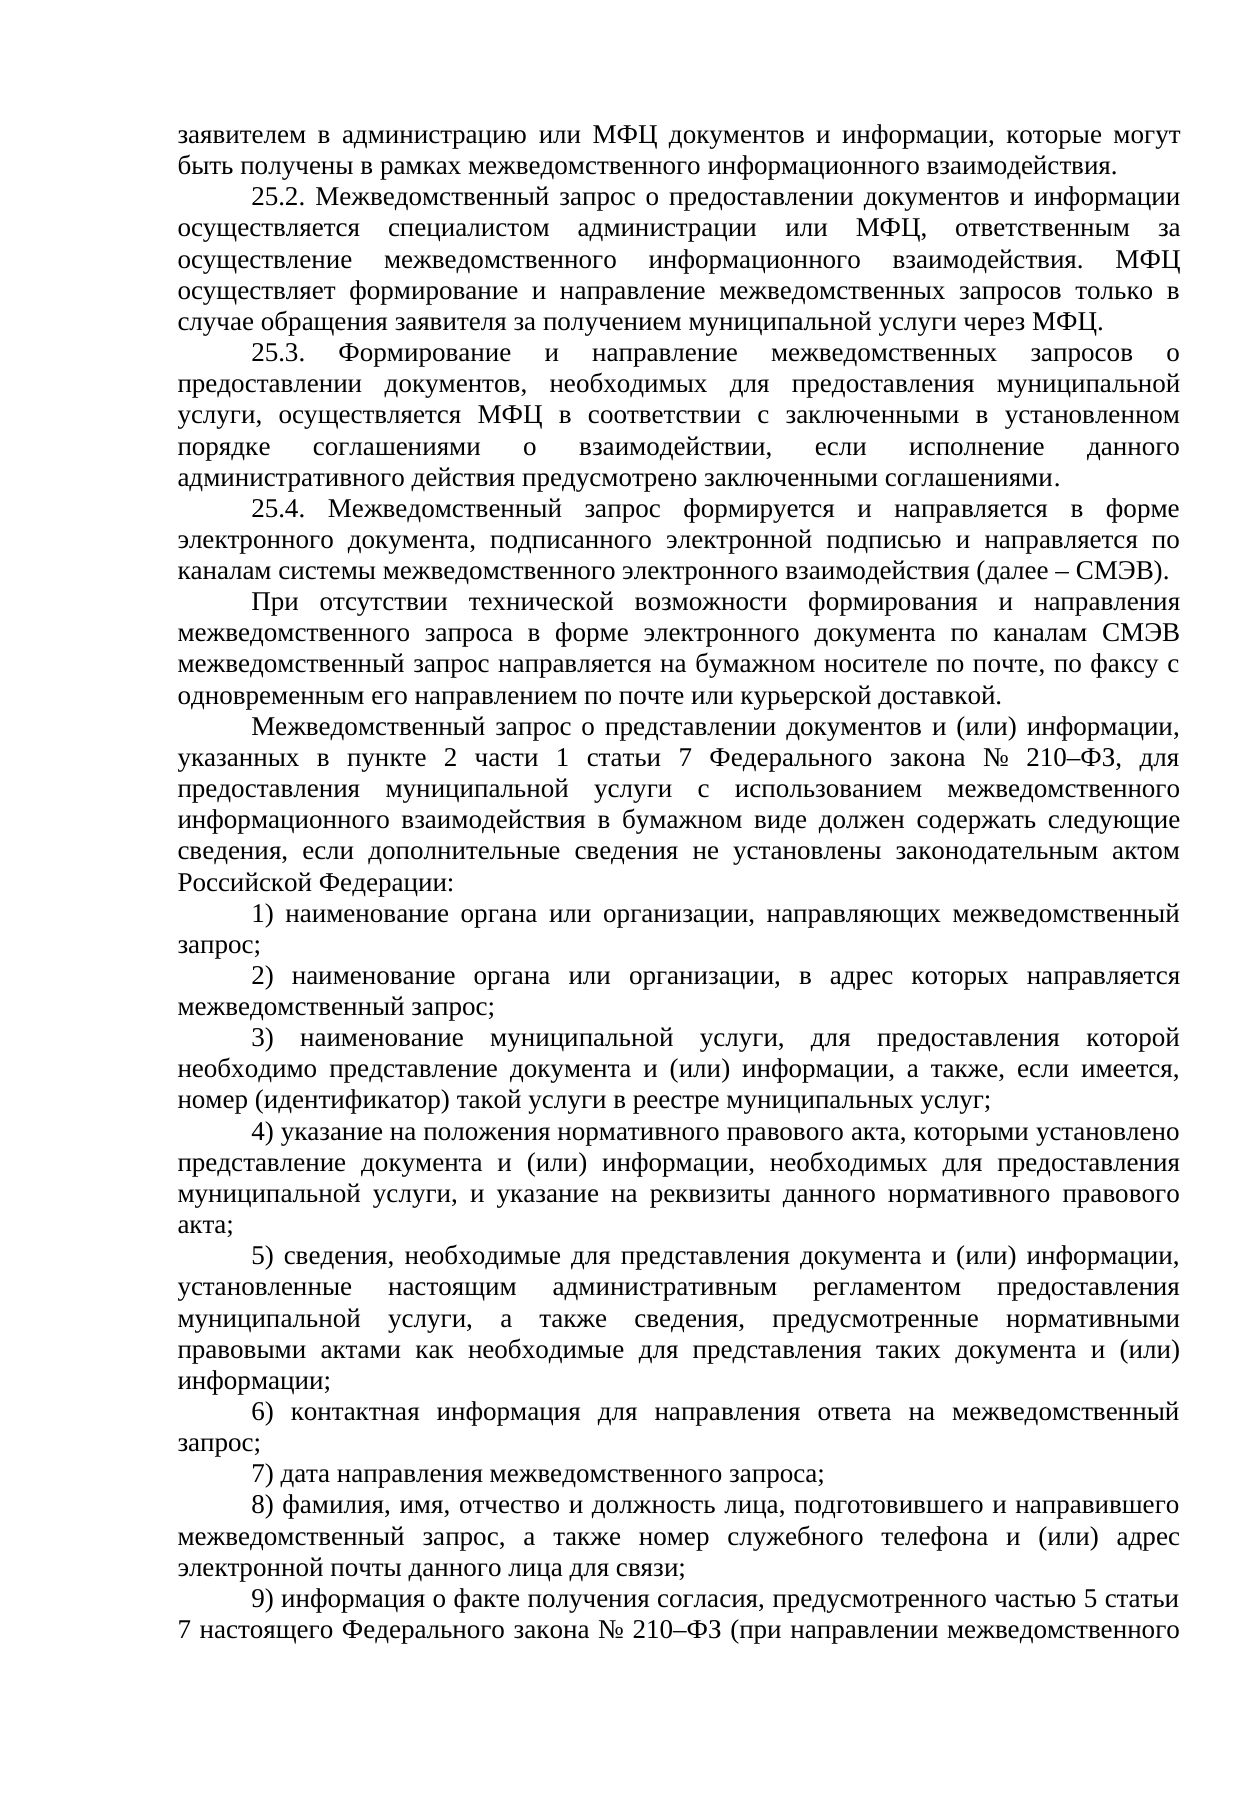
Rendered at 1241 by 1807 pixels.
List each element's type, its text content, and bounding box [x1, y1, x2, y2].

text 6) контактная информация для направления ответа на межведомственный запрос; [177, 1395, 1181, 1457]
text 25.4. Межведомственный запрос формируется и направляется в форме электронного документа, подписанного электронной подписью и направляется по каналам системы межведомственного электронного взаимодействия (далее – СМЭВ). [177, 492, 1181, 585]
text 25.2. Межведомственный запрос о предоставлении документов и информации осуществляется специалистом администрации или МФЦ, ответственным за осуществление межведомственного информационного взаимодействия. МФЦ осуществляет формирование и направление межведомственных запросов только в случае обращения заявителя за получением муниципальной услуги через МФЦ. [177, 180, 1181, 336]
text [177, 118, 1181, 180]
text 3) наименование муниципальной услуги, для предоставления которой необходимо представление документа и (или) информации, а также, если имеется, номер (идентификатор) такой услуги в реестре муниципальных услуг; [177, 1021, 1181, 1115]
text 1) наименование органа или организации, направляющих межведомственный запрос; [177, 897, 1181, 959]
text При отсутствии технической возможности формирования и направления межведомственного запроса в форме электронного документа по каналам СМЭВ межведомственный запрос направляется на бумажном носителе по почте, по факсу с одновременным его направлением по почте или курьерской доставкой. [177, 585, 1181, 710]
text 8) фамилия, имя, отчество и должность лица, подготовившего и направившего межведомственный запрос, а также номер служебного телефона и (или) адрес электронной почты данного лица для связи; [177, 1488, 1181, 1582]
text 2) наименование органа или организации, в адрес которых направляется межведомственный запрос; [177, 959, 1181, 1021]
text 4) указание на положения нормативного правового акта, которыми установлено представление документа и (или) информации, необходимых для предоставления муниципальной услуги, и указание на реквизиты данного нормативного правового акта; [177, 1115, 1181, 1239]
text 25.3. Формирование и направление межведомственных запросов о предоставлении документов, необходимых для предоставления муниципальной услуги, осуществляется МФЦ в соответствии с заключенными в установленном порядке соглашениями о взаимодействии, если исполнение данного административного действия предусмотрено заключенными соглашениями. [177, 336, 1181, 492]
text 7) дата направления межведомственного запроса; [177, 1457, 1181, 1488]
text 5) сведения, необходимые для представления документа и (или) информации, установленные настоящим административным регламентом предоставления муниципальной услуги, а также сведения, предусмотренные нормативными правовыми актами как необходимые для представления таких документа и (или) информации; [177, 1239, 1181, 1395]
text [177, 1582, 1181, 1644]
text Межведомственный запрос о представлении документов и (или) информации, указанных в пункте 2 части 1 статьи 7 Федерального закона № 210–ФЗ, для предоставления муниципальной услуги с использованием межведомственного информационного взаимодействия в бумажном виде должен содержать следующие сведения, если дополнительные сведения не установлены законодательным актом Российской Федерации: [177, 710, 1181, 897]
